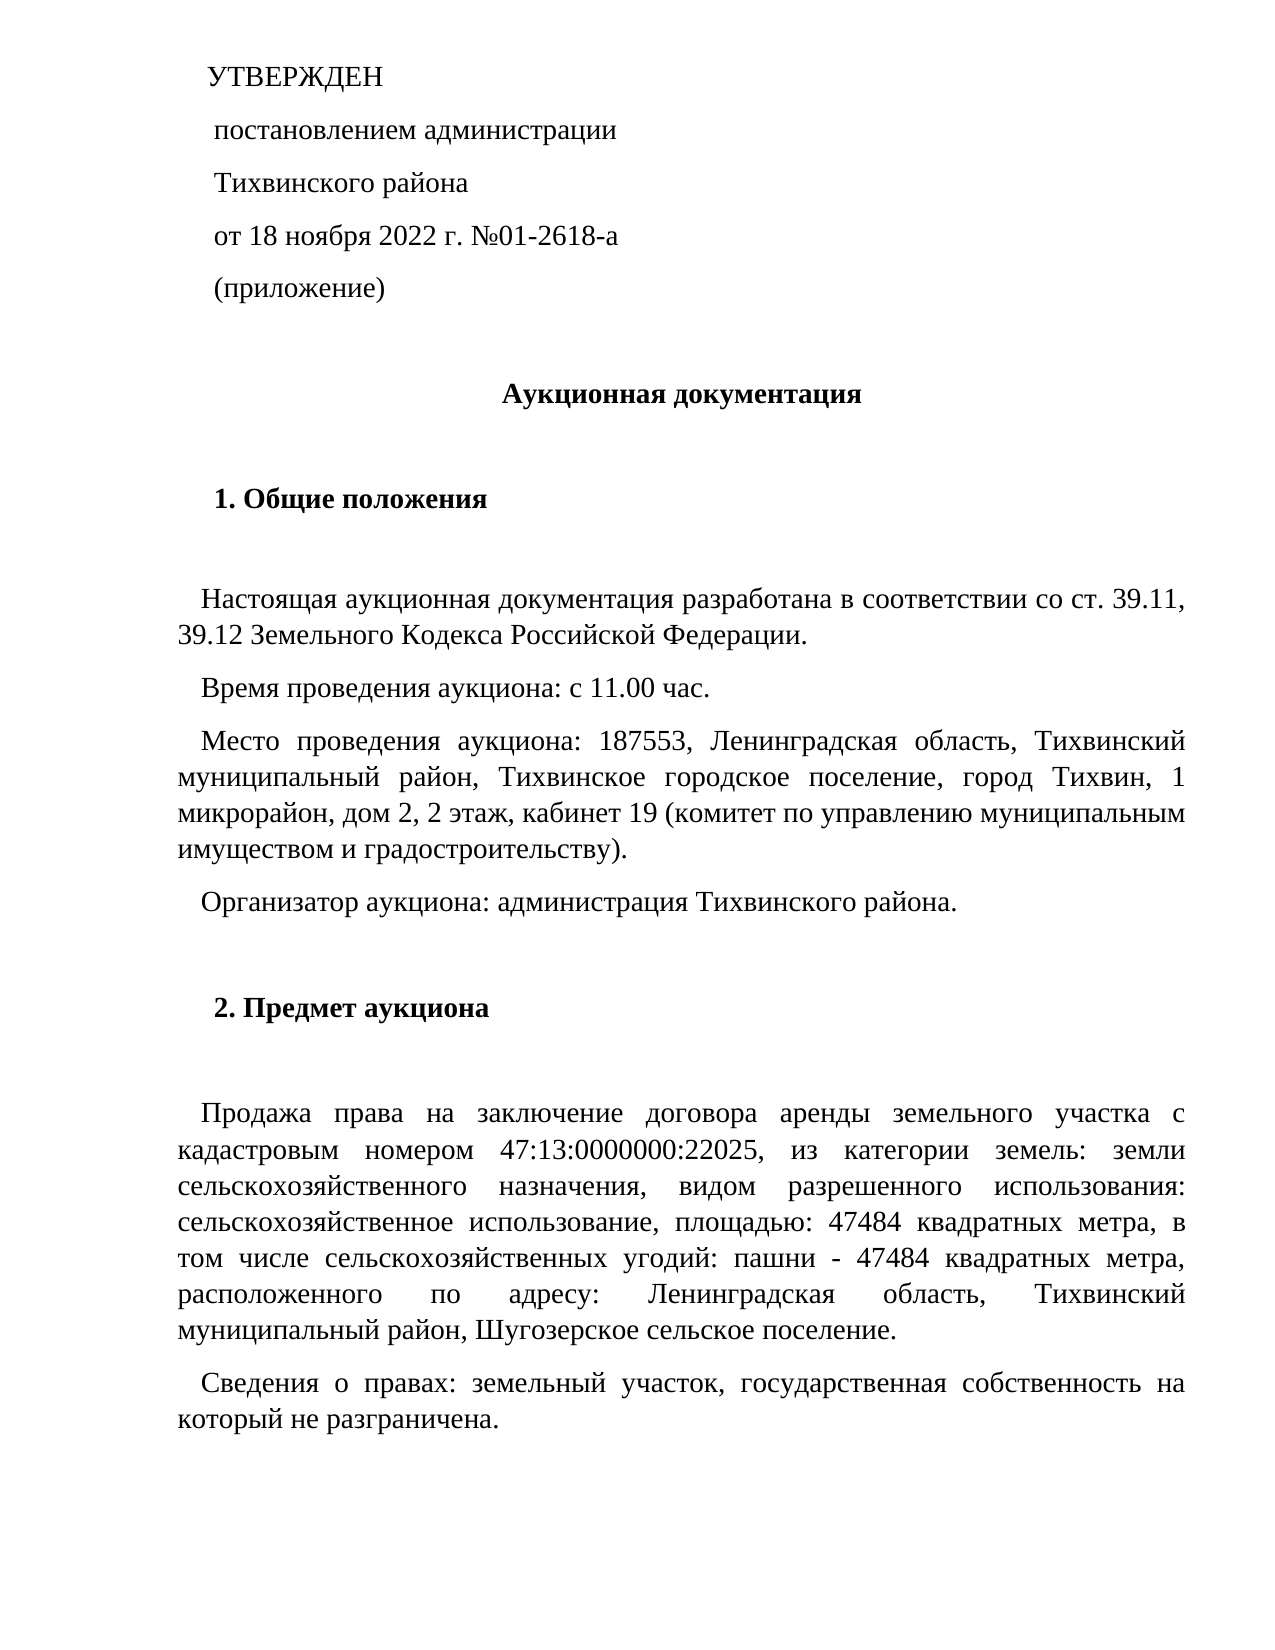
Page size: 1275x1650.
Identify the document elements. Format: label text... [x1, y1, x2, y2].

text Продажа права на заключение договора аренды земельного участка с кадастровым номером 47:13:0000000:22025, из категории земель: земли сельскохозяйственного назначения, видом разрешенного использования: сельскохозяйственное использование, площадью: 47484 квадратных метра, в том числе сельскохозяйственных угодий: пашни - 47484 квадратных метра, расположенного по адресу: Ленинградская область, Тихвинский муниципальный район, Шугозерское сельское поселение. [177, 1096, 1186, 1346]
text постановлением администрации [177, 112, 1186, 146]
text Тихвинского района [177, 165, 1186, 198]
text (приложение) [177, 270, 1186, 304]
text Время проведения аукциона: с 11.00 час. [177, 670, 1186, 704]
text УТВЕРЖДЕН [177, 59, 1186, 93]
text 2. Предмет аукциона [177, 990, 1186, 1023]
text Организатор аукциона: администрация Тихвинского района. [177, 884, 1186, 918]
text от 18 ноября 2022 г. №01-2618-а [177, 218, 1186, 251]
text 1. Общие положения [177, 482, 1186, 515]
text Место проведения аукциона: 187553, Ленинградская область, Тихвинский муниципальный район, Тихвинское городское поселение, город Тихвин, 1 микрорайон, дом 2, 2 этаж, кабинет 19 (комитет по управлению муниципальным имуществом и градостроительству). [177, 723, 1186, 865]
text Сведения о правах: земельный участок, государственная собственность на который не разграничена. [177, 1365, 1186, 1435]
text Аукционная документация [177, 376, 1186, 409]
text Настоящая аукционная документация разработана в соответствии со ст. 39.11, 39.12 Земельного Кодекса Российской Федерации. [177, 581, 1186, 651]
